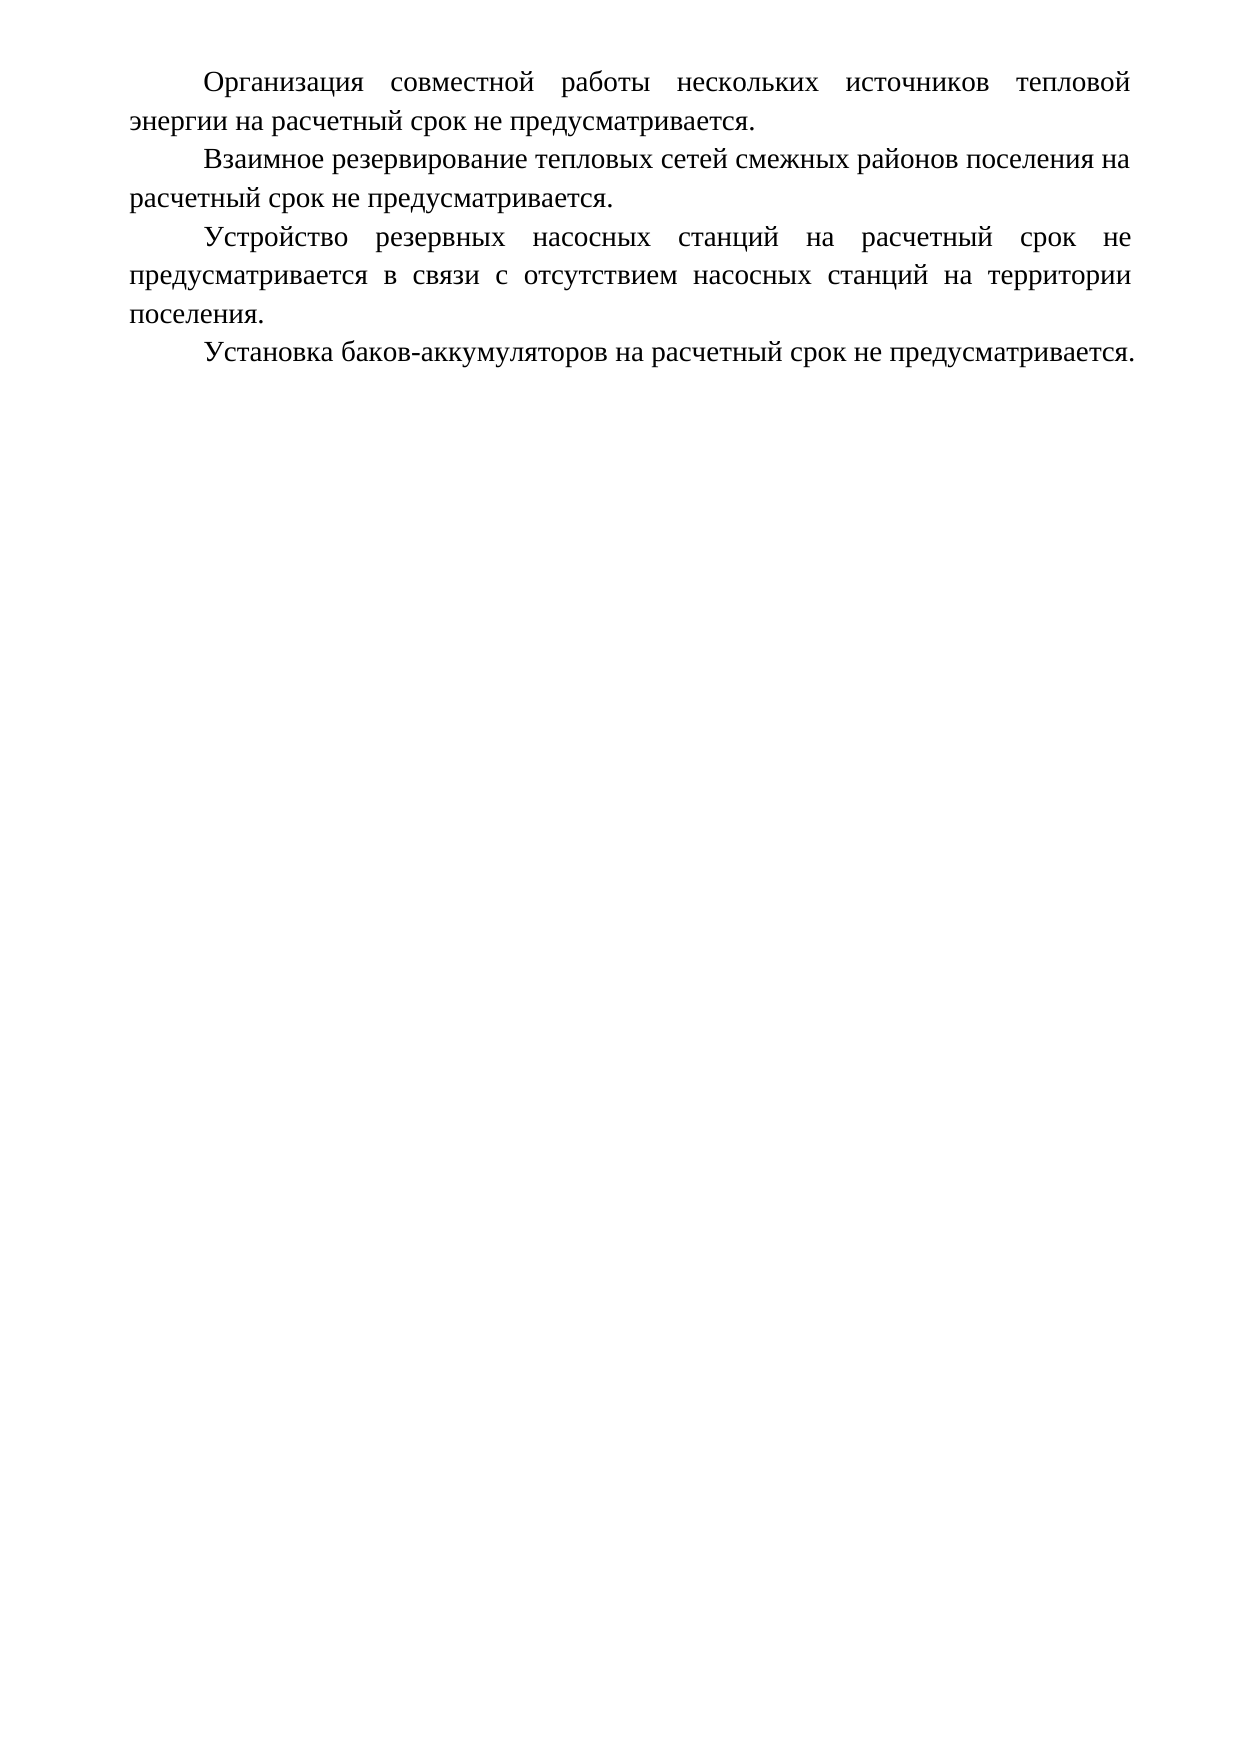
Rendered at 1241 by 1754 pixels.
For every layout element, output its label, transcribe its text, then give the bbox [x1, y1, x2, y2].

text Организация совместной работы нескольких источников тепловой энергии на расчетный срок не предусматривается. [129, 64, 1131, 137]
text Установка баков-аккумуляторов на расчетный срок не предусматривается. [129, 334, 1176, 368]
text Устройство резервных насосных станций на расчетный срок не предусматривается в связи с отсутствием насосных станций на территории поселения. [129, 219, 1132, 329]
text Взаимное резервирование тепловых сетей смежных районов поселения на расчетный срок не предусматривается. [129, 142, 1131, 214]
